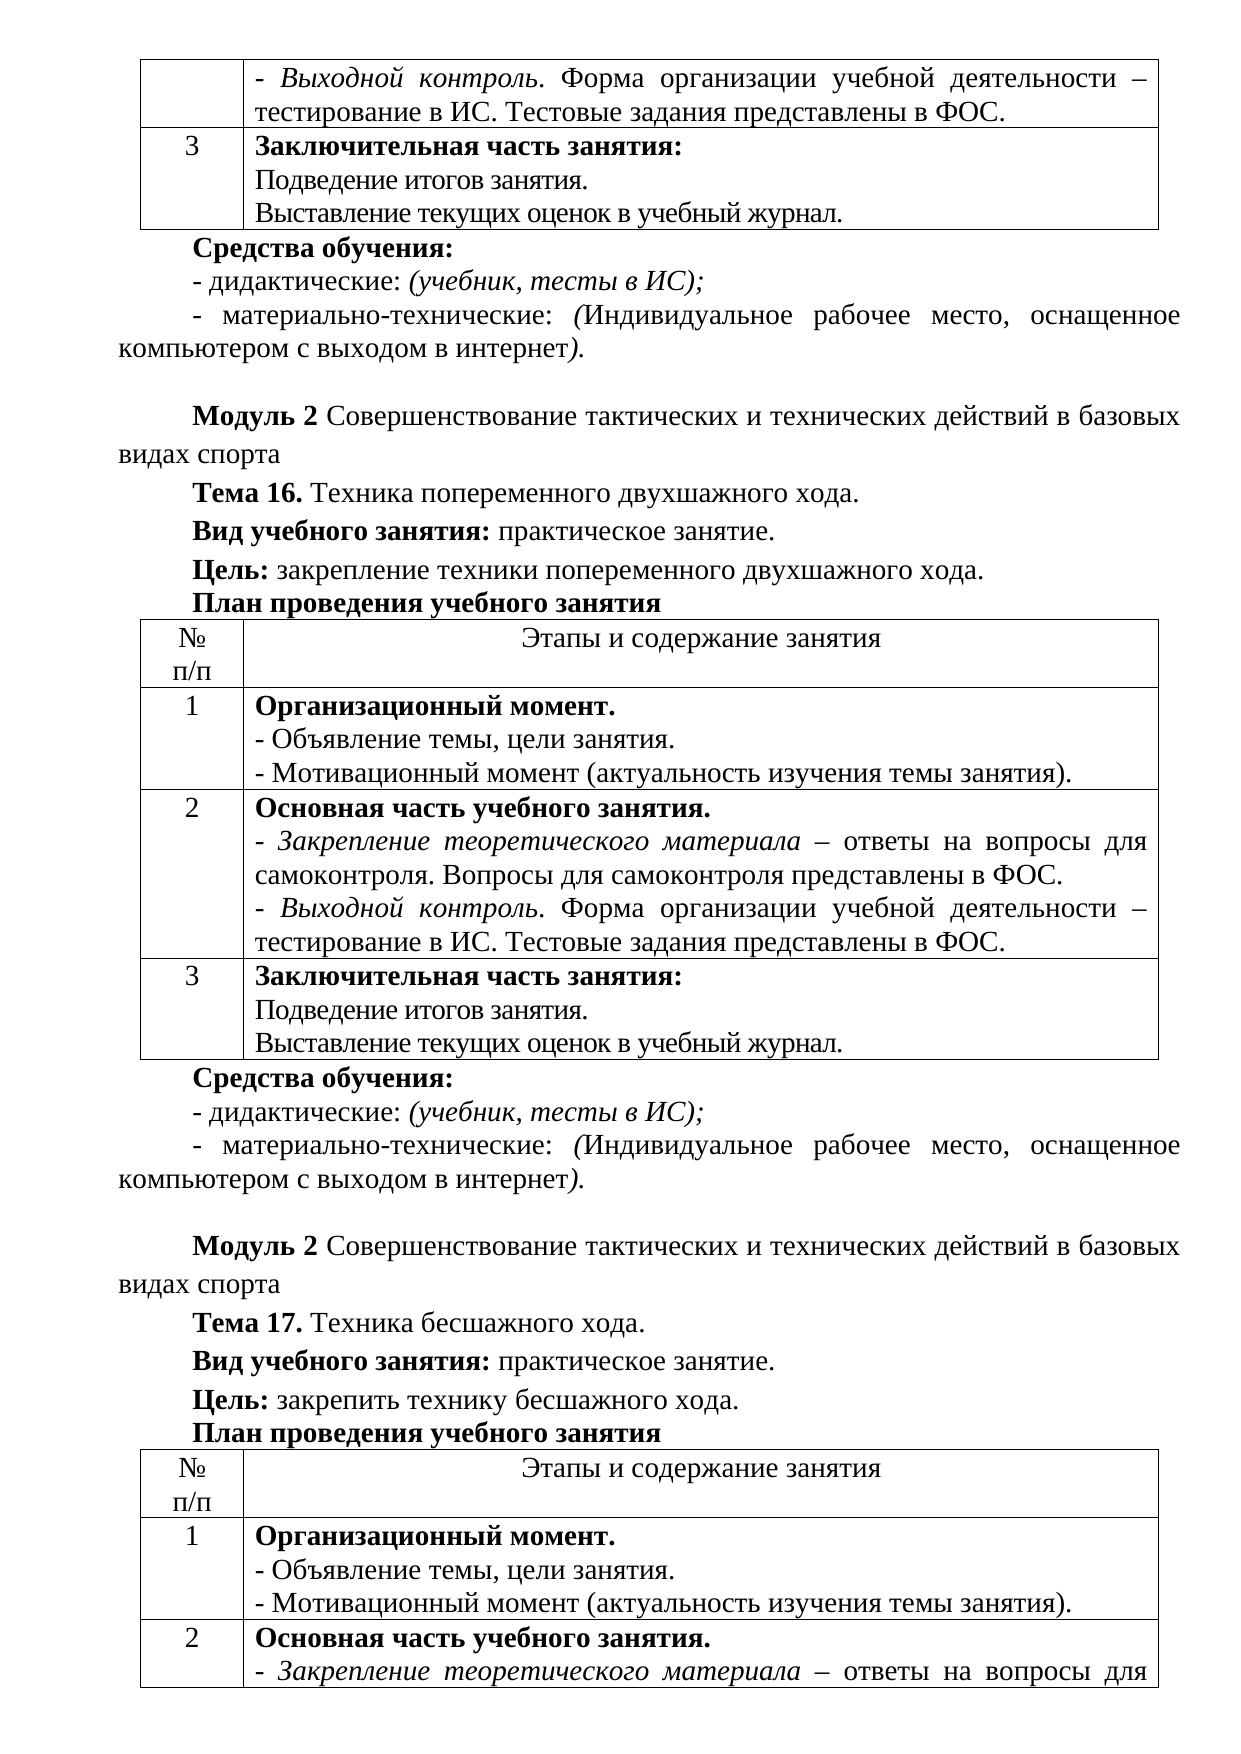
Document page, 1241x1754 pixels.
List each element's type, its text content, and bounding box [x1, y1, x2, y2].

table_cell 2 [141, 60, 243, 127]
table_cell 2 [141, 790, 243, 957]
text Вид учебного занятия: практическое занятие. [118, 1343, 1181, 1377]
text Модуль 2 Совершенствование тактических и технических действий в базовых видах спорта [118, 398, 1181, 470]
text Цель: закрепить технику бесшажного хода. [118, 1382, 1181, 1416]
list - материально-технические: (Индивидуальное рабочее место, оснащенное компьютером с выходом в интернет). [118, 1127, 1181, 1194]
table_cell 1 [141, 688, 243, 789]
table_cell Заключительная часть занятия: Подведение итогов занятия. Выставление текущих оценок в учебный журнал. [244, 128, 1158, 229]
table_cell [244, 60, 1158, 127]
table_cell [244, 1620, 1158, 1687]
table_cell Организационный момент. - Объявление темы, цели занятия. - Мотивационный момент (актуальность изучения темы занятия). [244, 1518, 1158, 1619]
table_cell 3 [141, 128, 243, 229]
text Тема 17. Техника бесшажного хода. [118, 1305, 1181, 1338]
text Модуль 2 Совершенствование тактических и технических действий в базовых видах спорта [118, 1228, 1181, 1300]
table_cell 3 [141, 959, 243, 1059]
text - дидактические: (учебник, тесты в ИС); [118, 263, 1181, 297]
table_cell Организационный момент. - Объявление темы, цели занятия. - Мотивационный момент (актуальность изучения темы занятия). [244, 688, 1158, 789]
text Цель: закрепление техники попеременного двухшажного хода. [118, 552, 1181, 585]
text - дидактические: (учебник, тесты в ИС); [118, 1094, 1181, 1127]
table_header Этапы и содержание занятия [244, 1450, 1158, 1517]
text Средства обучения: [118, 1060, 1181, 1094]
table_cell 1 [141, 1518, 243, 1619]
table_cell Заключительная часть занятия: Подведение итогов занятия. Выставление текущих оценок в учебный журнал. [244, 959, 1158, 1059]
text План проведения учебного занятия [118, 585, 1181, 619]
table_header № п/п [141, 1450, 243, 1517]
text Средства обучения: [118, 230, 1181, 263]
table_header Этапы и содержание занятия [244, 620, 1158, 687]
text Тема 16. Техника попеременного двухшажного хода. [118, 475, 1181, 508]
text Вид учебного занятия: практическое занятие. [118, 513, 1181, 547]
table_cell 2 [141, 1620, 243, 1687]
text План проведения учебного занятия [118, 1416, 1181, 1449]
table_header № п/п [141, 620, 243, 687]
list - материально-технические: (Индивидуальное рабочее место, оснащенное компьютером с выходом в интернет). [118, 297, 1181, 364]
